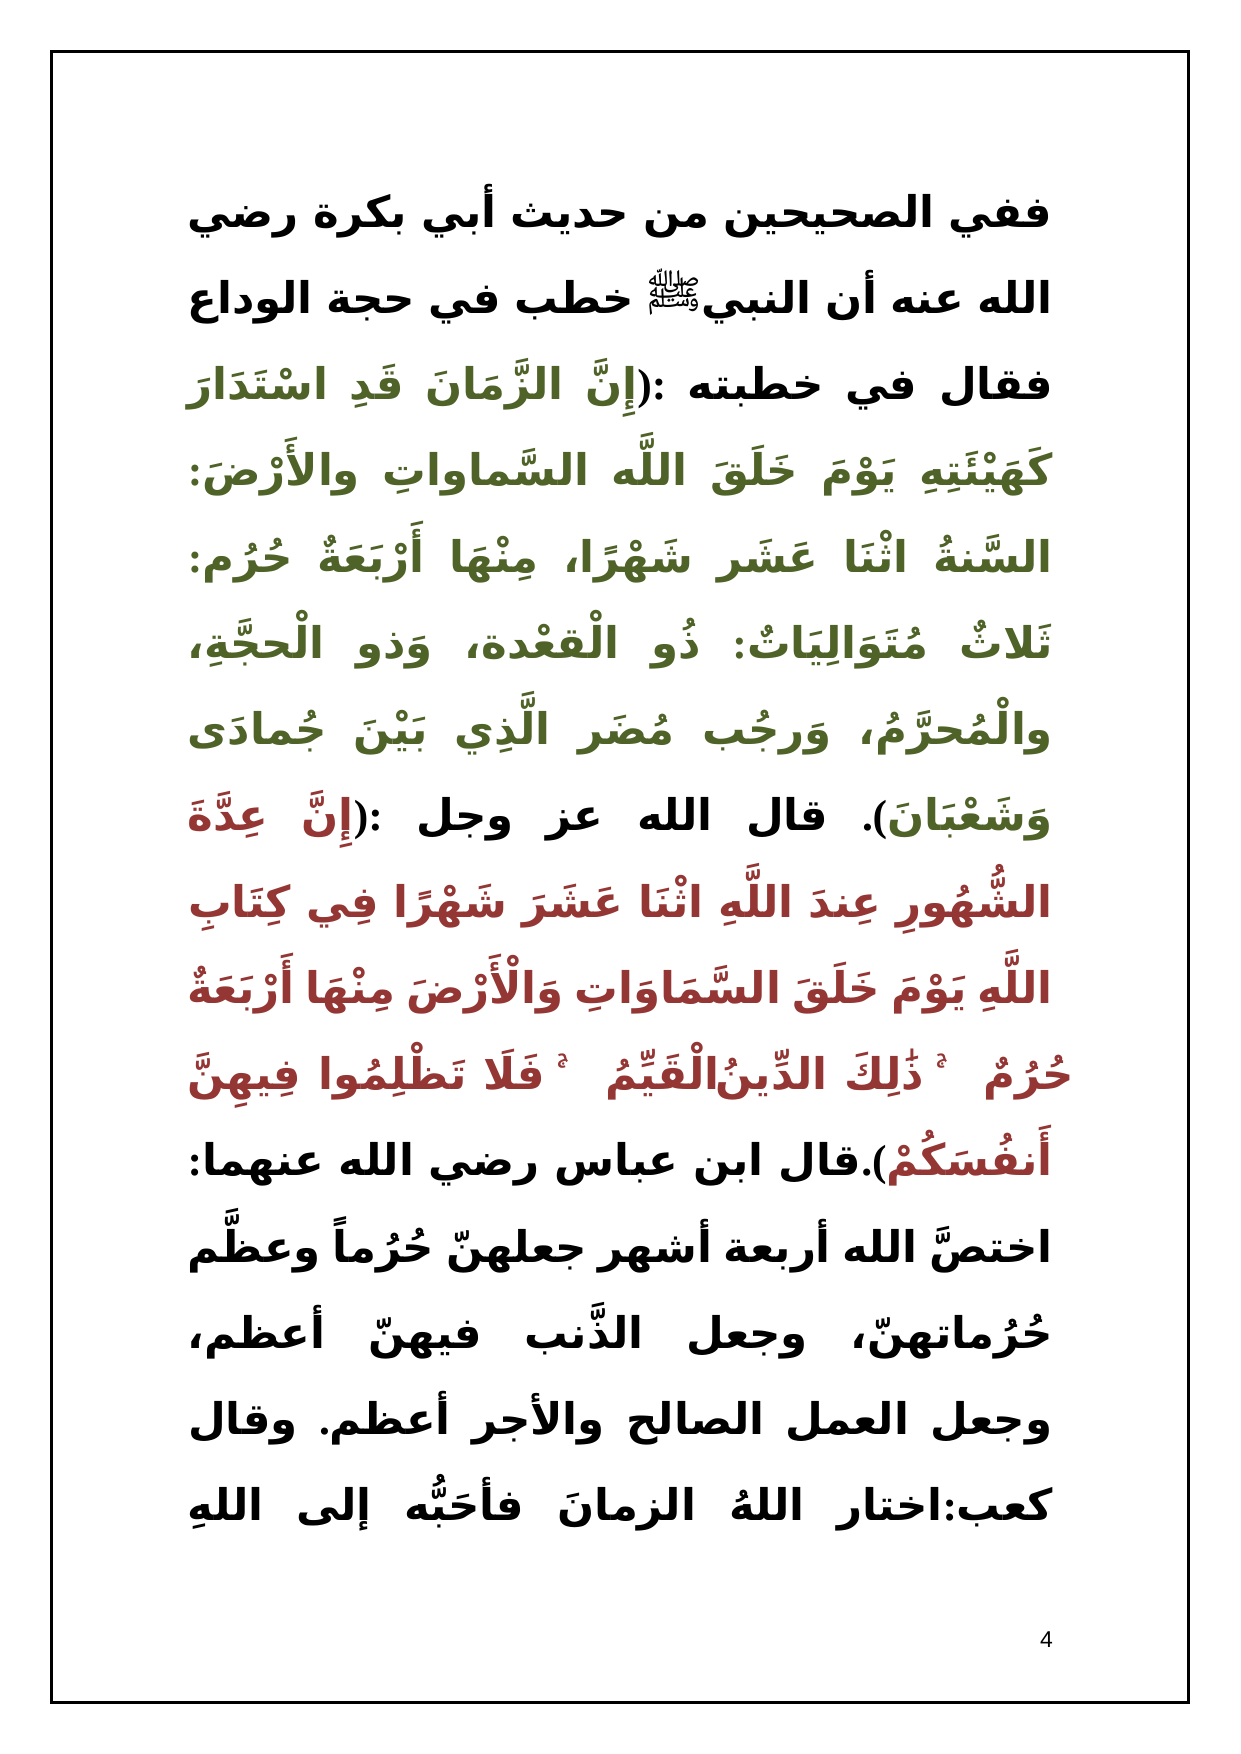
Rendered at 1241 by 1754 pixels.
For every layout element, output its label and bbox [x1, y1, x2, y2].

text [187, 150, 1053, 1530]
